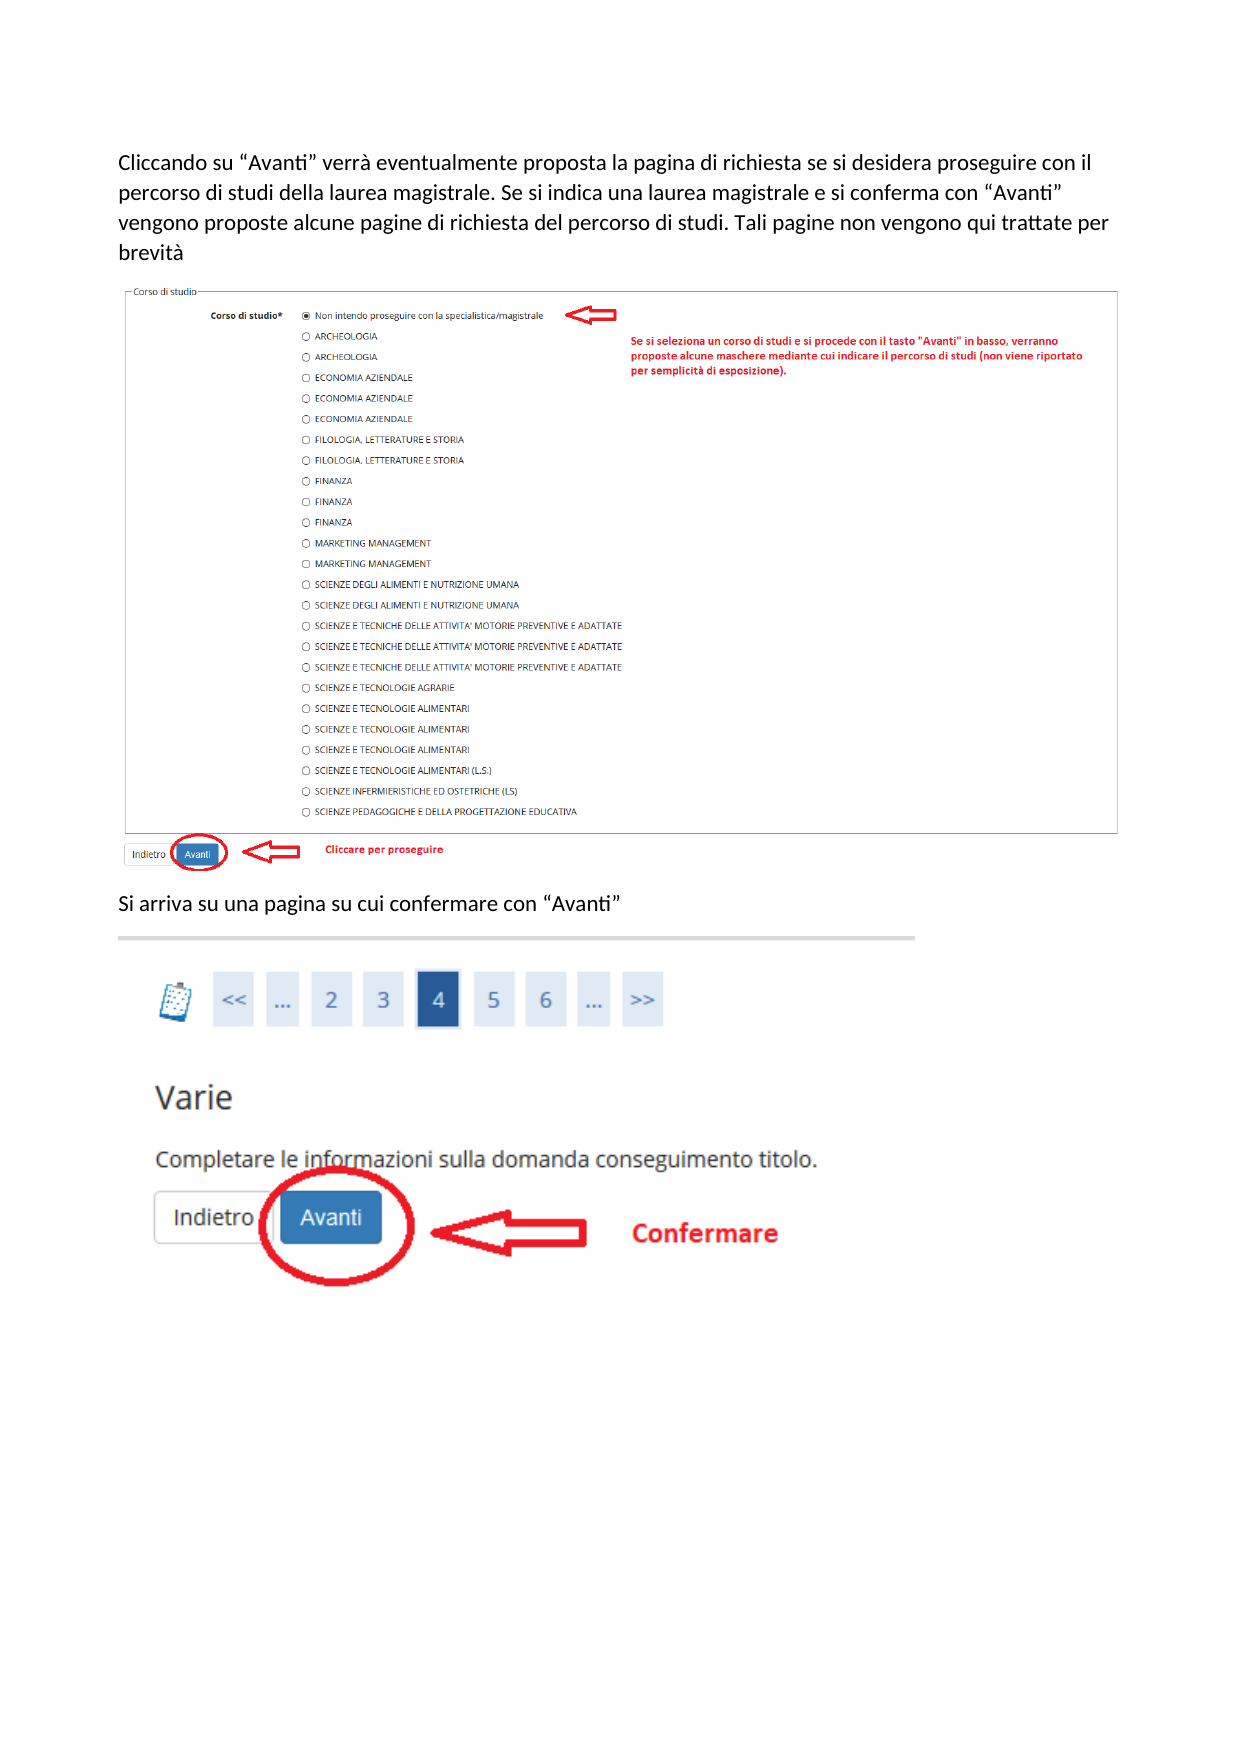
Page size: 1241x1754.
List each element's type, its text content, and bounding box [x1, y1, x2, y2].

text Cliccando su “Avanti” verrà eventualmente proposta la pagina di richiesta se si desidera proseguire con il percorso di studi della laurea magistrale. Se si indica una laurea magistrale e si conferma con “Avanti” vengono proposte alcune pagine di richiesta del percorso di studi. Tali pagine non vengono qui trattate per brevità [118, 148, 1122, 266]
picture [118, 936, 1084, 1479]
picture [118, 285, 1123, 871]
text Si arriva su una pagina su cui confermare con “Avanti” [118, 889, 1122, 917]
